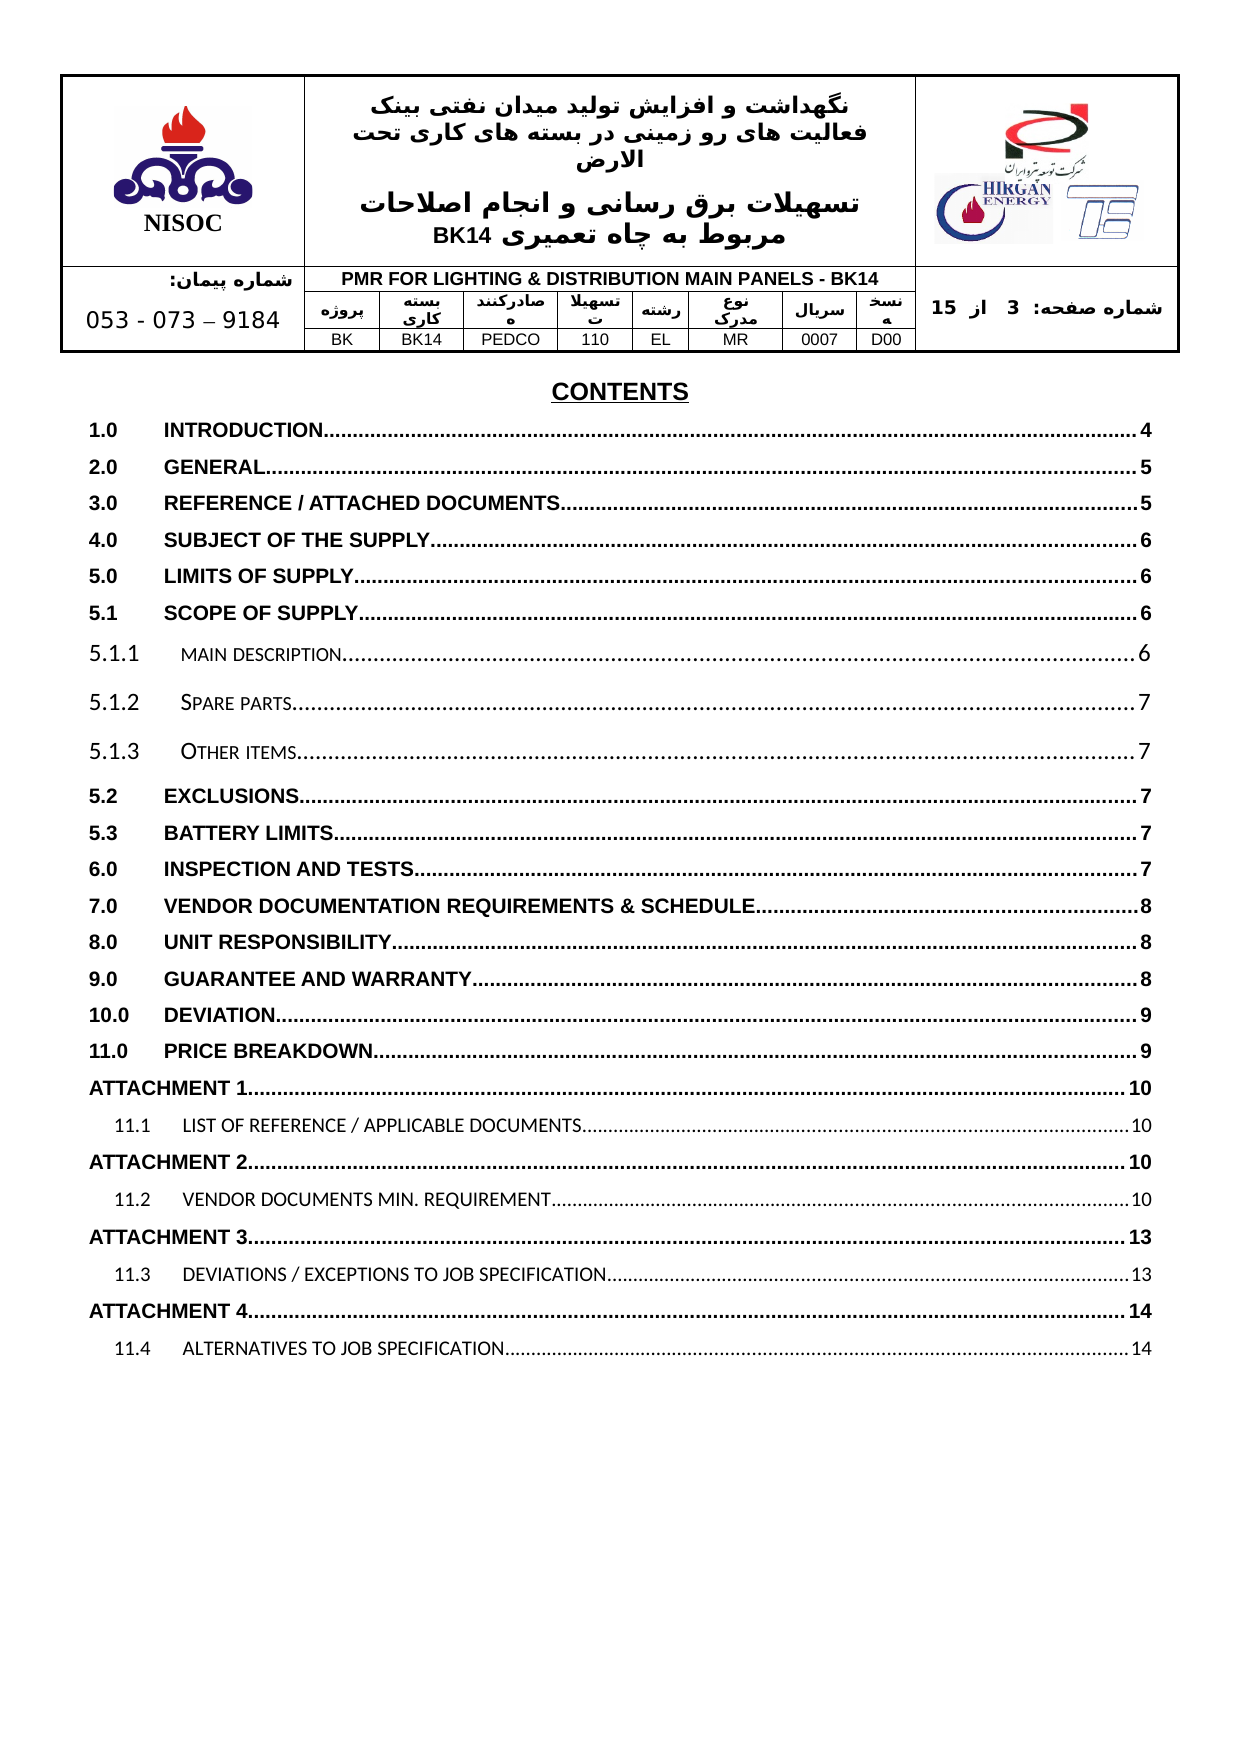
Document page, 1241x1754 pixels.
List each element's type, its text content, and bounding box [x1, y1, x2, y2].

text 6.0 INSPECTION AND TESTS 7 [89, 857, 1152, 881]
text 10.0 DEVIATION 9 [89, 1003, 1152, 1027]
text ATTACHMENT 2 10 [89, 1150, 1152, 1174]
picture [113, 106, 253, 208]
text 5.3 Battery Limits 7 [89, 821, 1152, 844]
text CONTENTS [89, 377, 1152, 406]
text ATTACHMENT 1 10 [89, 1076, 1152, 1100]
text 11.3 DEVIATIONS / EXCEPTIONS TO JOB SPECIFICATION 13 [114, 1261, 1152, 1286]
text 11.4 ALTERNATIVES TO JOB SPECIFICATION 14 [114, 1335, 1152, 1361]
text 3.0 reference / ATTACHED DOCUMENTS 5 [89, 491, 1152, 515]
text 11.1 LIST OF REFERENCE / APPLICABLE DOCUMENTS 10 [114, 1112, 1152, 1138]
picture [934, 103, 1089, 244]
text 8.0 UNIT RESPONSIBILITY 8 [89, 930, 1152, 954]
text 11.0 PRICE BREAKDOWN 9 [89, 1039, 1152, 1063]
text 5.1 scope of supply 6 [89, 601, 1152, 624]
text 5.1.3 Other items 7 [89, 735, 1152, 766]
text ATTACHMENT 3 13 [89, 1224, 1152, 1248]
text 4.0 SUBJECT OF THE SUPPLY 6 [89, 528, 1152, 552]
text 11.2 VENDOR DOCUMENTS MIN. REQUIREMENT 10 [114, 1187, 1152, 1212]
text 9.0 GUARANTEE AND WARRANTY 8 [89, 966, 1152, 990]
text 5.1.1 main description 6 [89, 637, 1152, 667]
text ATTACHMENT 4 14 [89, 1299, 1152, 1323]
text 5.0 LIMITS OF SUPPLY 6 [89, 564, 1152, 588]
text 2.0 GENERAL 5 [89, 455, 1152, 479]
text 7.0 VENDOR DOCUMENTATION REQUIREMENTS & SCHEDULE 8 [89, 893, 1152, 917]
text 5.1.2 Spare parts 7 [89, 686, 1152, 717]
text 1.0 INTRODUCTION 4 [89, 418, 1152, 442]
text 5.2 Exclusions 7 [89, 784, 1152, 808]
